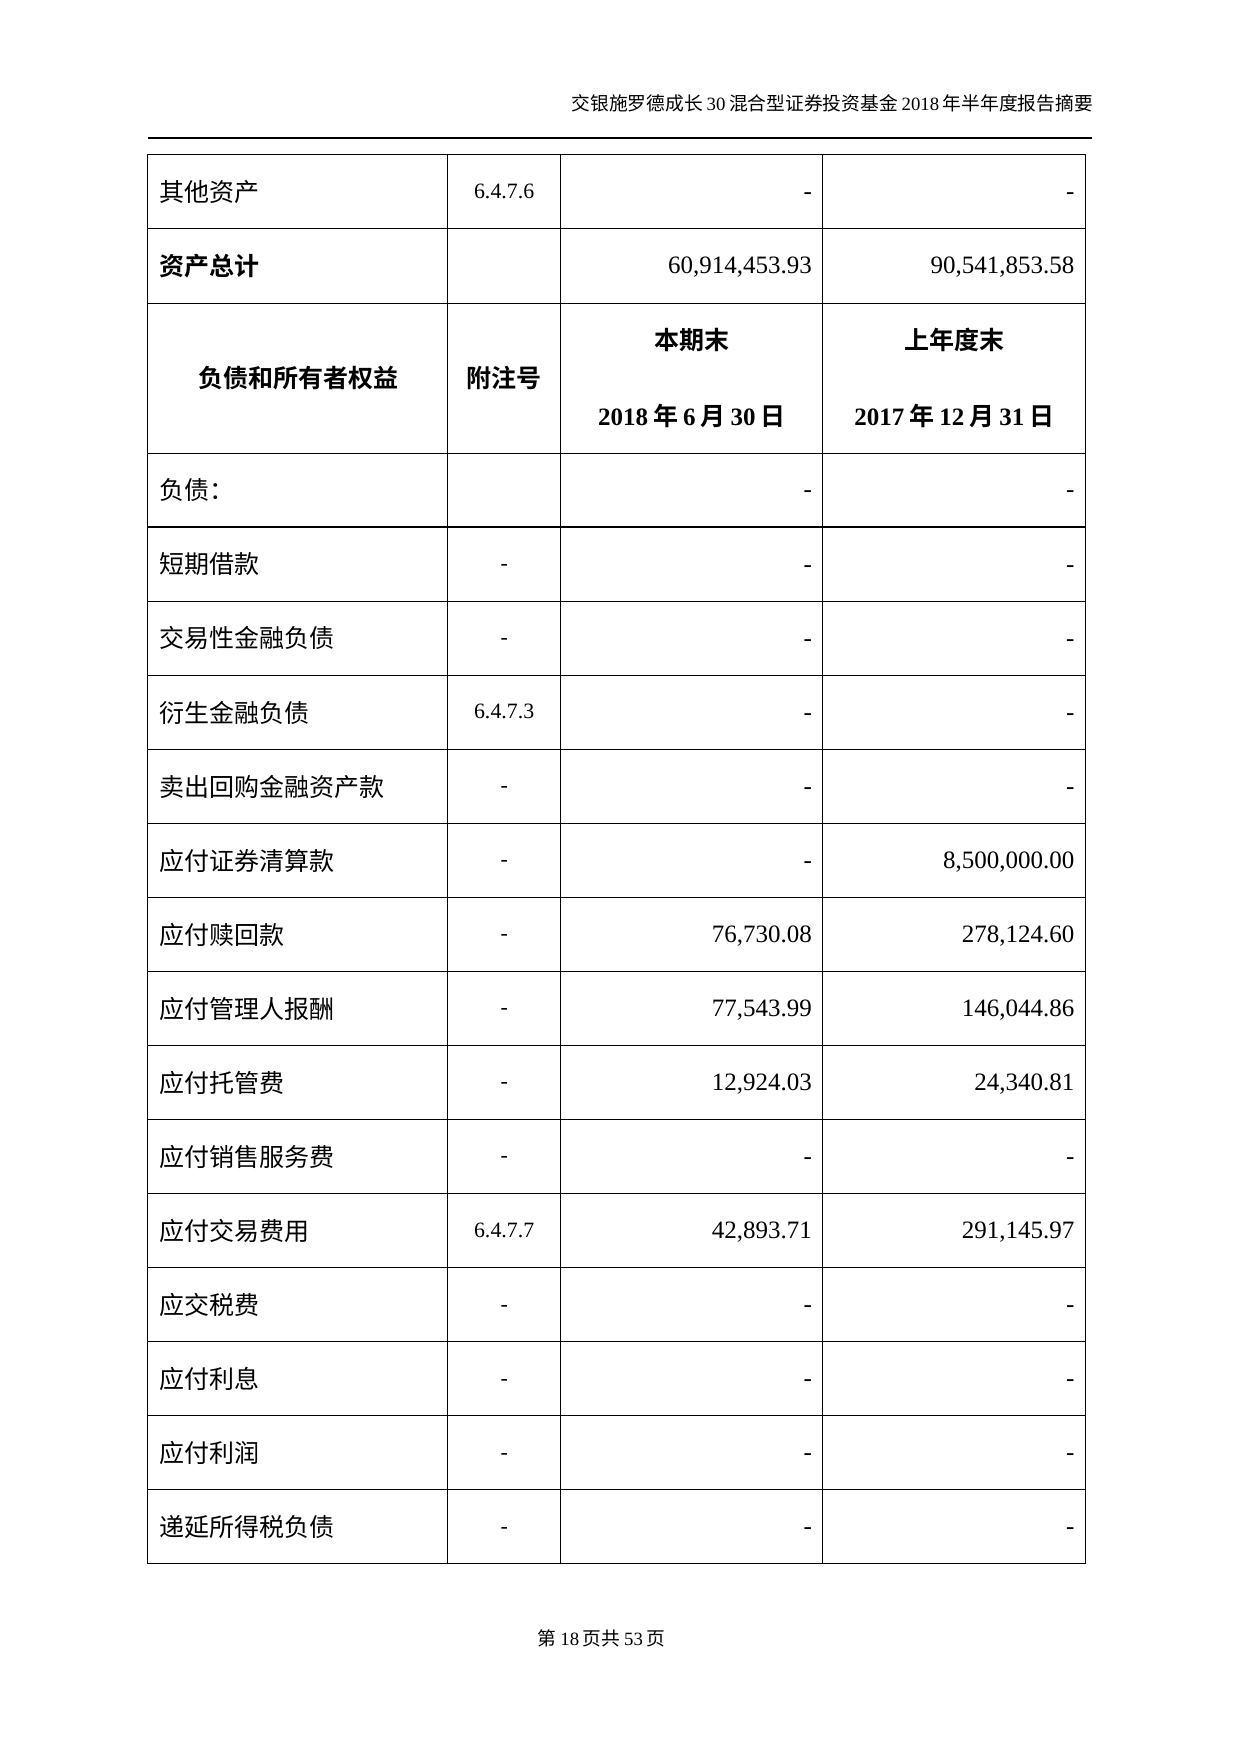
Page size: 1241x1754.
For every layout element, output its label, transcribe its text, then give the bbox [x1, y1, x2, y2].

table_cell 附注号 [448, 304, 560, 452]
table_cell - [823, 602, 1085, 674]
table_cell - [823, 1490, 1085, 1563]
table_cell 90,541,853.58 [823, 229, 1085, 302]
table_cell - [561, 1490, 822, 1563]
table_cell 本期末 2018年6月30日 [561, 304, 822, 452]
table_cell 递延所得税负债 [148, 1490, 447, 1563]
table_cell 291,145.97 [823, 1194, 1085, 1267]
table_cell 衍生金融负债 [148, 676, 447, 749]
table_cell - [823, 454, 1085, 526]
table_cell 60,914,453.93 [561, 229, 822, 302]
table_cell - [448, 972, 560, 1045]
table_cell 6.4.7.6 [448, 155, 560, 228]
table_cell 24,340.81 [823, 1046, 1085, 1119]
table_cell 负债： [148, 454, 447, 526]
table_cell 资产总计 [148, 229, 447, 302]
table_cell - [561, 528, 822, 601]
table_cell - [561, 602, 822, 674]
table_cell - [561, 454, 822, 526]
table_cell 76,730.08 [561, 898, 822, 971]
table_cell - [561, 750, 822, 823]
table_cell - [823, 750, 1085, 823]
table_cell 应付利润 [148, 1416, 447, 1489]
table_cell - [561, 1120, 822, 1193]
table_cell - [823, 1120, 1085, 1193]
table_cell - [561, 824, 822, 897]
table_cell 77,543.99 [561, 972, 822, 1045]
table_cell - [823, 528, 1085, 601]
table_cell - [448, 1120, 560, 1193]
table_cell - [448, 1342, 560, 1415]
table_cell - [561, 676, 822, 749]
table_cell 卖出回购金融资产款 [148, 750, 447, 823]
table_cell 8,500,000.00 [823, 824, 1085, 897]
table_cell - [448, 1490, 560, 1563]
table_cell [448, 454, 560, 526]
table_cell 应付赎回款 [148, 898, 447, 971]
table_cell - [561, 1268, 822, 1341]
table_cell 42,893.71 [561, 1194, 822, 1267]
table_cell - [823, 676, 1085, 749]
table_cell 应付管理人报酬 [148, 972, 447, 1045]
table_cell 278,124.60 [823, 898, 1085, 971]
table_cell - [561, 155, 822, 228]
table_cell - [448, 528, 560, 601]
table_cell 应付证券清算款 [148, 824, 447, 897]
table_cell [448, 229, 560, 302]
table_cell 交易性金融负债 [148, 602, 447, 674]
table_cell - [448, 824, 560, 897]
table_cell 应付利息 [148, 1342, 447, 1415]
table_cell 146,044.86 [823, 972, 1085, 1045]
table_cell - [823, 1416, 1085, 1489]
table_cell - [448, 898, 560, 971]
table_cell - [448, 1046, 560, 1119]
table_cell - [823, 1268, 1085, 1341]
table_cell 6.4.7.7 [448, 1194, 560, 1267]
table_cell - [448, 1268, 560, 1341]
table_cell - [823, 1342, 1085, 1415]
table_cell 应付交易费用 [148, 1194, 447, 1267]
table_cell - [561, 1342, 822, 1415]
table_cell 负债和所有者权益 [148, 304, 447, 452]
table_cell - [448, 750, 560, 823]
table_cell - [561, 1416, 822, 1489]
table_cell 应付托管费 [148, 1046, 447, 1119]
table_cell 6.4.7.3 [448, 676, 560, 749]
table_cell 应付销售服务费 [148, 1120, 447, 1193]
table_cell 上年度末 2017年12月31日 [823, 304, 1085, 452]
table_cell 其他资产 [148, 155, 447, 228]
table_cell 应交税费 [148, 1268, 447, 1341]
table_cell - [823, 155, 1085, 228]
table_cell 12,924.03 [561, 1046, 822, 1119]
table_cell 短期借款 [148, 528, 447, 601]
table_cell - [448, 1416, 560, 1489]
table_cell - [448, 602, 560, 674]
